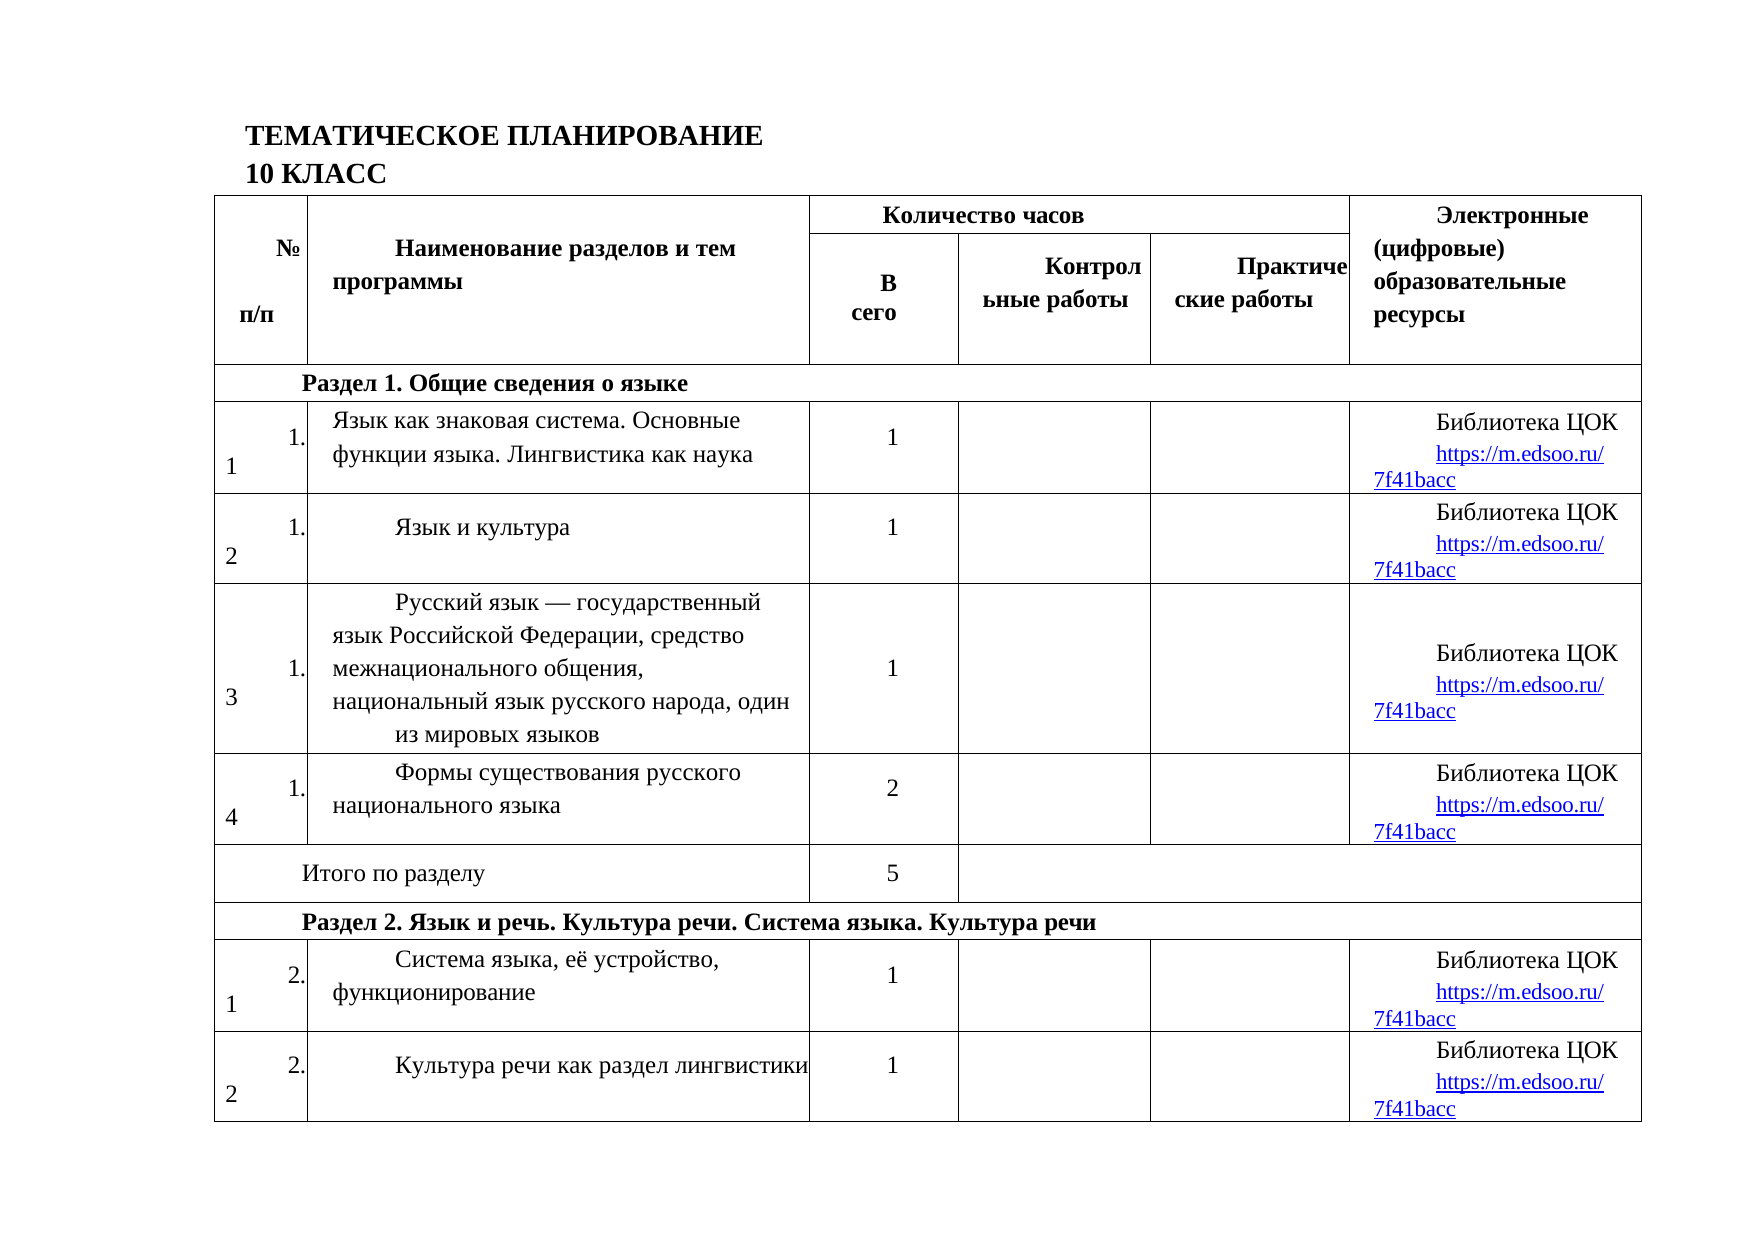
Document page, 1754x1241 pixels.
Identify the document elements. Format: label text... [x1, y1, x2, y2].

table_cell 5 [810, 845, 958, 902]
table_cell Русский язык — государственный язык Российской Федерации, средство межнационального общения, национальный язык русского народа, один из мировых языков [308, 584, 809, 752]
table_cell Библиотека ЦОК https://m.edsoo.ru/7f41bacc [1350, 584, 1641, 752]
table_cell 2 [810, 754, 958, 844]
table_cell 1.2 [215, 494, 307, 583]
table_cell 1.1 [215, 402, 307, 492]
table_cell [959, 845, 1641, 902]
table_cell [959, 402, 1150, 492]
table_cell 1.3 [215, 584, 307, 752]
table_cell 1 [810, 940, 958, 1031]
table_cell [959, 494, 1150, 583]
table_header № п/п [215, 196, 307, 363]
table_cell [1350, 940, 1641, 1031]
table_header Электронные (цифровые) образовательные ресурсы [1350, 196, 1641, 363]
table_cell 2.1 [215, 940, 307, 1031]
table_cell 1 [810, 1032, 958, 1121]
table_cell 1.4 [215, 754, 307, 844]
table_cell [1151, 402, 1349, 492]
table_cell Итого по разделу [215, 845, 809, 902]
table_cell Формы существования русского национального языка [308, 754, 809, 844]
table_cell Библиотека ЦОК https://m.edsoo.ru/7f41bacc [1350, 494, 1641, 583]
table_header Наименование разделов и тем программы [308, 196, 809, 363]
table_cell [959, 584, 1150, 752]
table_cell Библиотека ЦОК https://m.edsoo.ru/7f41bacc [1350, 402, 1641, 492]
table_cell [1151, 584, 1349, 752]
table_cell [959, 940, 1150, 1031]
table_cell 1 [810, 402, 958, 492]
table_cell [1151, 1032, 1349, 1121]
table_cell Раздел 1. Общие сведения о языке [215, 365, 1641, 401]
table_header Количество часов [810, 196, 1349, 232]
table_cell [1151, 754, 1349, 844]
table_cell Язык как знаковая система. Основные функции языка. Лингвистика как наука [308, 402, 809, 492]
table_cell [959, 1032, 1150, 1121]
table_cell Библиотека ЦОК https://m.edsoo.ru/7f41bacc [1350, 754, 1641, 844]
table_cell Практические работы [1151, 234, 1349, 363]
table_cell Раздел 2. Язык и речь. Культура речи. Система языка. Культура речи [215, 903, 1641, 939]
table_cell [1151, 940, 1349, 1031]
table_cell [959, 754, 1150, 844]
text ТЕМАТИЧЕСКОЕ ПЛАНИРОВАНИЕ 10 КЛАСС [245, 118, 788, 190]
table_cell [1350, 1032, 1641, 1121]
table_cell Культура речи как раздел лингвистики [308, 1032, 809, 1121]
table_cell Контрольные работы [959, 234, 1150, 363]
table_cell 1 [810, 494, 958, 583]
table_cell Всего [810, 234, 958, 363]
table_cell Язык и культура [308, 494, 809, 583]
table_cell 2.2 [215, 1032, 307, 1121]
table_cell Система языка, её устройство, функционирование [308, 940, 809, 1031]
table_cell [1151, 494, 1349, 583]
table_cell 1 [810, 584, 958, 752]
